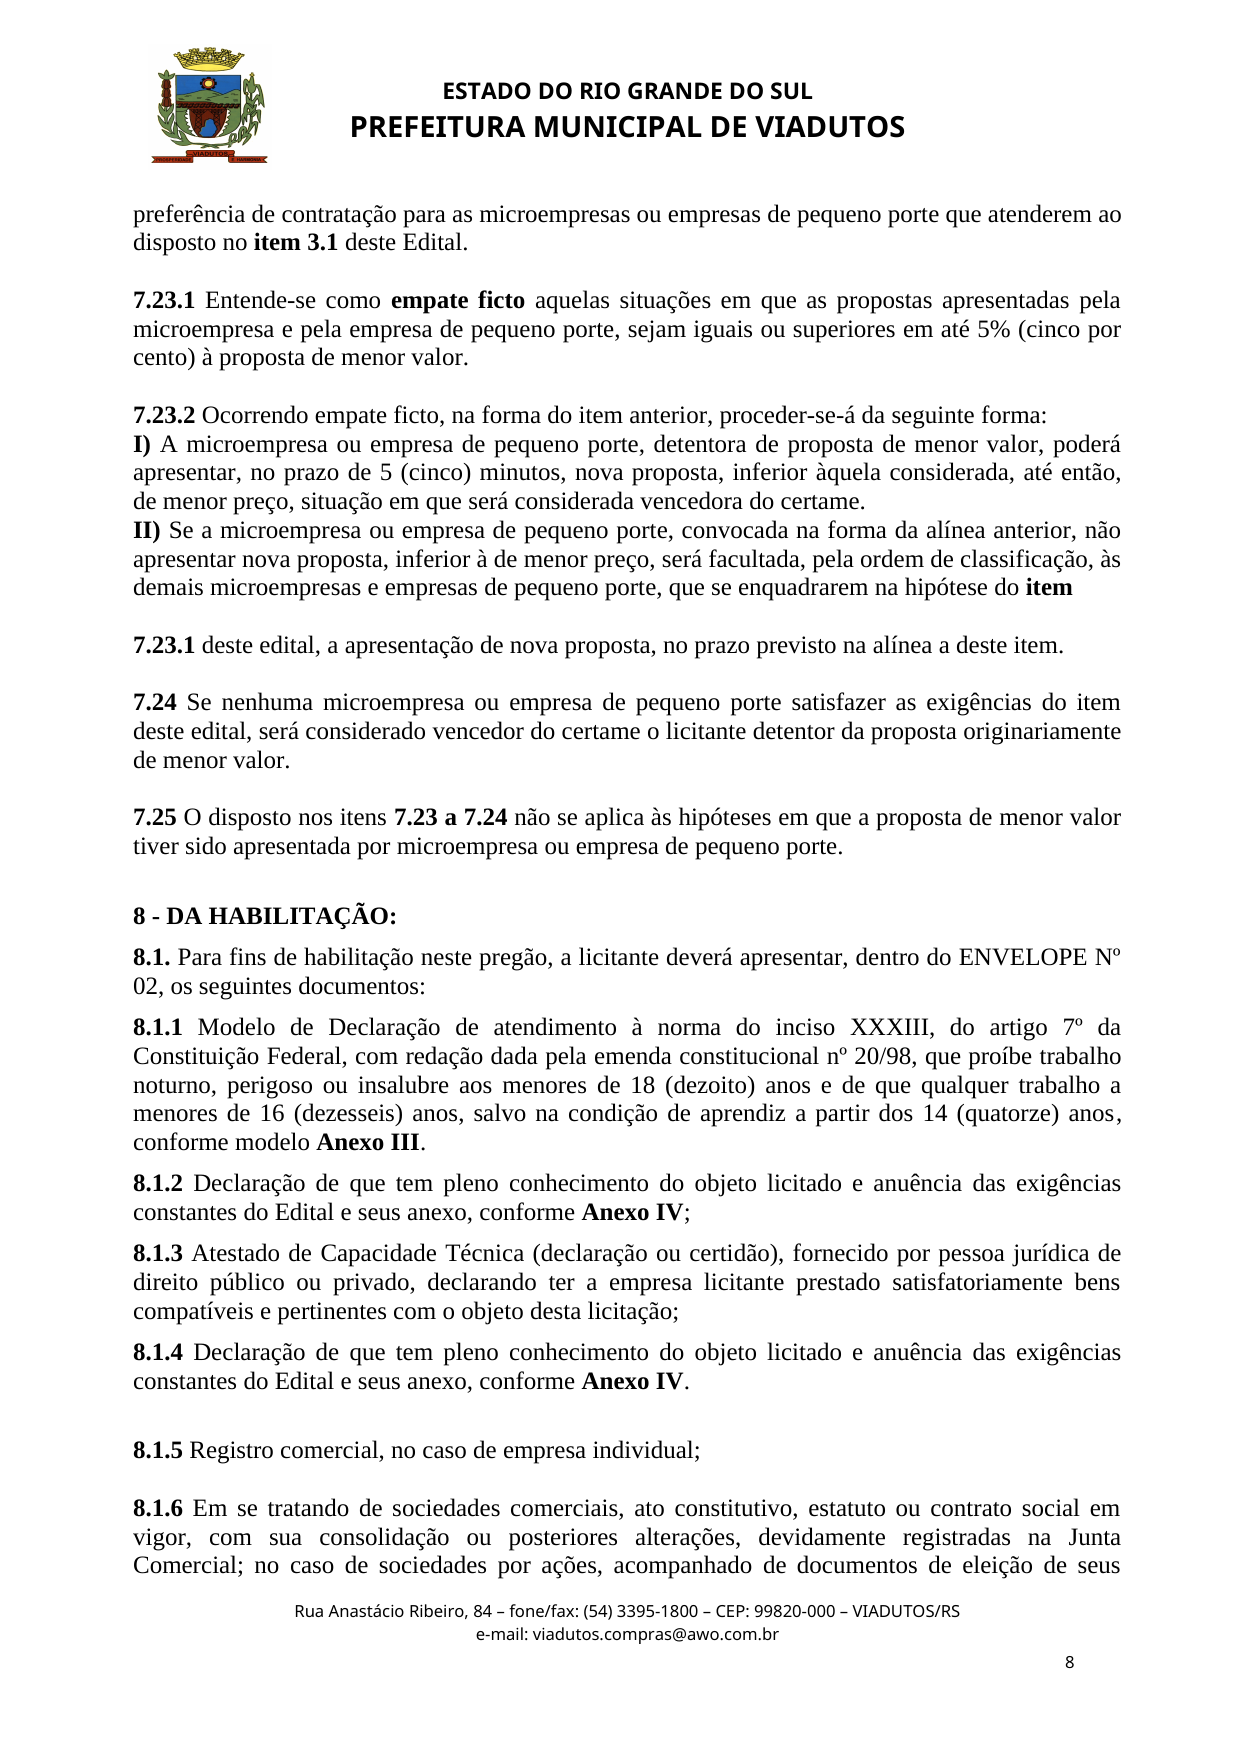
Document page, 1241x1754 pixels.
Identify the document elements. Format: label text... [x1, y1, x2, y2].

text II) Se a microempresa ou empresa de pequeno porte, convocada na forma da alínea anterior, não apresentar nova proposta, inferior à de menor preço, será facultada, pela ordem de classificação, às demais microempresas e empresas de pequeno porte, que se enquadrarem na hipótese do item [133, 515, 1122, 601]
text 7.25 O disposto nos itens 7.23 a 7.24 não se aplica às hipóteses em que a proposta de menor valor tiver sido apresentada por microempresa ou empresa de pequeno porte. [133, 802, 1122, 860]
text 8.1.5 Registro comercial, no caso de empresa individual; [133, 1436, 1122, 1464]
text 8.1.3 Atestado de Capacidade Técnica (declaração ou certidão), fornecido por pessoa jurídica de direito público ou privado, declarando ter a empresa licitante prestado satisfatoriamente bens compatíveis e pertinentes com o objeto desta licitação; [133, 1238, 1122, 1324]
text 8.1. Para fins de habilitação neste pregão, a licitante deverá apresentar, dentro do ENVELOPE Nº 02, os seguintes documentos: [133, 942, 1122, 1000]
text 7.23.2 Ocorrendo empate ficto, na forma do item anterior, proceder-se-á da seguinte forma: [133, 400, 1122, 429]
text 7.23.1 deste edital, a apresentação de nova proposta, no prazo previsto na alínea a deste item. [133, 630, 1122, 659]
text 7.23.1 Entende-se como empate ficto aquelas situações em que as propostas apresentadas pela microempresa e pela empresa de pequeno porte, sejam iguais ou superiores em até 5% (cinco por cento) à proposta de menor valor. [133, 285, 1122, 371]
text 8.1.1 Modelo de Declaração de atendimento à norma do inciso XXXIII, do artigo 7º da Constituição Federal, com redação dada pela emenda constitucional nº 20/98, que proíbe trabalho noturno, perigoso ou insalubre aos menores de 18 (dezoito) anos e de que qualquer trabalho a menores de 16 (dezesseis) anos, salvo na condição de aprendiz a partir dos 14 (quatorze) anos, conforme modelo Anexo III. [133, 1012, 1122, 1156]
picture [147, 44, 273, 170]
text 8.1.2 Declaração de que tem pleno conhecimento do objeto licitado e anuência das exigências constantes do Edital e seus anexo, conforme Anexo IV; [133, 1168, 1122, 1226]
text 8.1.4 Declaração de que tem pleno conhecimento do objeto licitado e anuência das exigências constantes do Edital e seus anexo, conforme Anexo IV. [133, 1337, 1122, 1394]
text 8 - DA HABILITAÇÃO: [133, 901, 1122, 930]
text 7.24 Se nenhuma microempresa ou empresa de pequeno porte satisfazer as exigências do item deste edital, será considerado vencedor do certame o licitante detentor da proposta originariamente de menor valor. [133, 687, 1122, 774]
text I) A microempresa ou empresa de pequeno porte, detentora de proposta de menor valor, poderá apresentar, no prazo de 5 (cinco) minutos, nova proposta, inferior àquela considerada, até então, de menor preço, situação em que será considerada vencedora do certame. [133, 429, 1122, 515]
